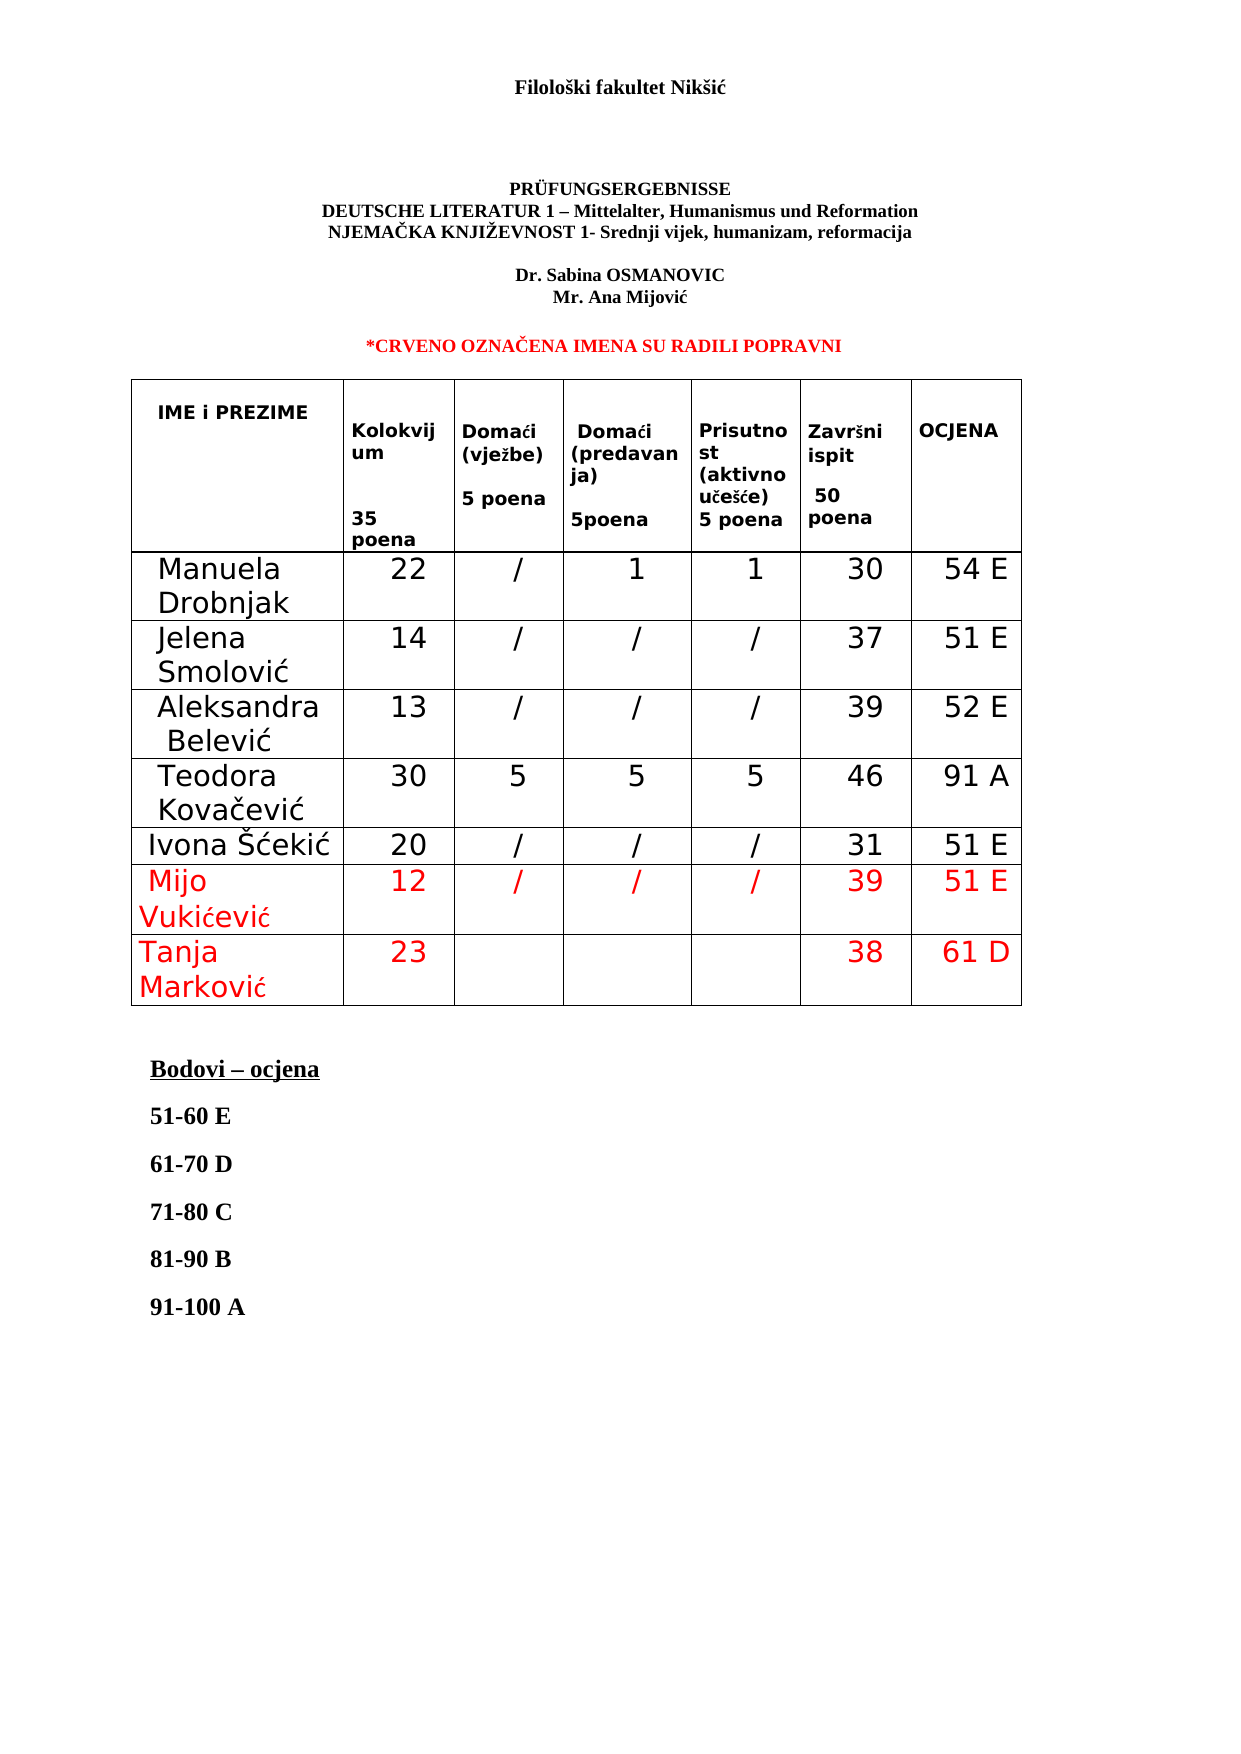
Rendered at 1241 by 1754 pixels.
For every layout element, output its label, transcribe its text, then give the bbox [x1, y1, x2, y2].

text PRÜFUNGSERGEBNISSE [150, 178, 1090, 199]
table_cell 39 [801, 690, 911, 758]
table_cell / [564, 828, 691, 864]
table_cell 12 [344, 865, 454, 934]
table_cell Mijo Vukićević [132, 865, 343, 934]
table_cell Manuela Drobnjak [132, 553, 343, 620]
table_cell 46 [801, 759, 911, 827]
table_cell 14 [344, 621, 454, 689]
table_cell / [455, 865, 563, 934]
table_cell Jelena Smolović [132, 621, 343, 689]
table_cell [455, 935, 563, 1005]
table_cell Ivona Šćekić [132, 828, 343, 864]
table_cell 5 [455, 759, 563, 827]
table_cell 22 [344, 553, 454, 620]
table_cell / [564, 621, 691, 689]
text 71-80 C [150, 1197, 1090, 1226]
table_cell 51 E [912, 828, 1021, 864]
table_cell 23 [344, 935, 454, 1005]
table_cell / [692, 865, 800, 934]
table_cell / [564, 865, 691, 934]
table_cell Tanja Marković [132, 935, 343, 1005]
list *CRVENO OZNAČENA IMENA SU RADILI POPRAVNI [366, 335, 1090, 357]
table_cell 51 E [912, 865, 1021, 934]
table_header IME i PREZIME [132, 380, 343, 551]
text 51-60 E [150, 1101, 1090, 1130]
table_cell Aleksandra Belević [132, 690, 343, 758]
table_header Domaći (predavanja) 5poena [564, 380, 691, 551]
table_cell 61 D [912, 935, 1021, 1005]
text DEUTSCHE LITERATUR 1 – Mittelalter, Humanismus und Reformation [150, 199, 1090, 221]
table_cell / [455, 690, 563, 758]
table_cell 5 [564, 759, 691, 827]
table_cell / [455, 553, 563, 620]
table_cell 1 [692, 553, 800, 620]
table_cell / [455, 828, 563, 864]
table_header Završni ispit 50 poena [801, 380, 911, 551]
table_header Domaći (vježbe) 5 poena [455, 380, 563, 551]
table_cell 30 [344, 759, 454, 827]
text 61-70 D [150, 1149, 1090, 1178]
table_header Kolokvijum 35 poena [344, 380, 454, 551]
table_cell 38 [801, 935, 911, 1005]
table_cell / [564, 690, 691, 758]
table_cell Teodora Kovačević [132, 759, 343, 827]
table_cell 51 E [912, 621, 1021, 689]
table_cell 13 [344, 690, 454, 758]
text Mr. Ana Mijović [150, 286, 1090, 307]
table_cell 39 [801, 865, 911, 934]
text 91-100 A [150, 1292, 1090, 1321]
table_cell / [692, 621, 800, 689]
table_header Prisutnost (aktivno učešće) 5 poena [692, 380, 800, 551]
table_cell 1 [564, 553, 691, 620]
table_cell 30 [801, 553, 911, 620]
table_cell / [692, 690, 800, 758]
table_cell / [692, 828, 800, 864]
table_cell 20 [344, 828, 454, 864]
table_cell 52 E [912, 690, 1021, 758]
table_cell 5 [692, 759, 800, 827]
table_header OCJENA [912, 380, 1021, 551]
text 81-90 B [150, 1244, 1090, 1273]
table_cell [564, 935, 691, 1005]
text NJEMAČKA KNJIŽEVNOST 1- Srednji vijek, humanizam, reformacija [150, 221, 1090, 243]
table_cell 31 [801, 828, 911, 864]
table_cell 91 A [912, 759, 1021, 827]
text Bodovi – ocjena [150, 1054, 1090, 1082]
text Dr. Sabina OSMANOVIC [150, 264, 1090, 286]
table_cell [692, 935, 800, 1005]
table_cell / [455, 621, 563, 689]
table_cell 37 [801, 621, 911, 689]
table_cell 54 E [912, 553, 1021, 620]
